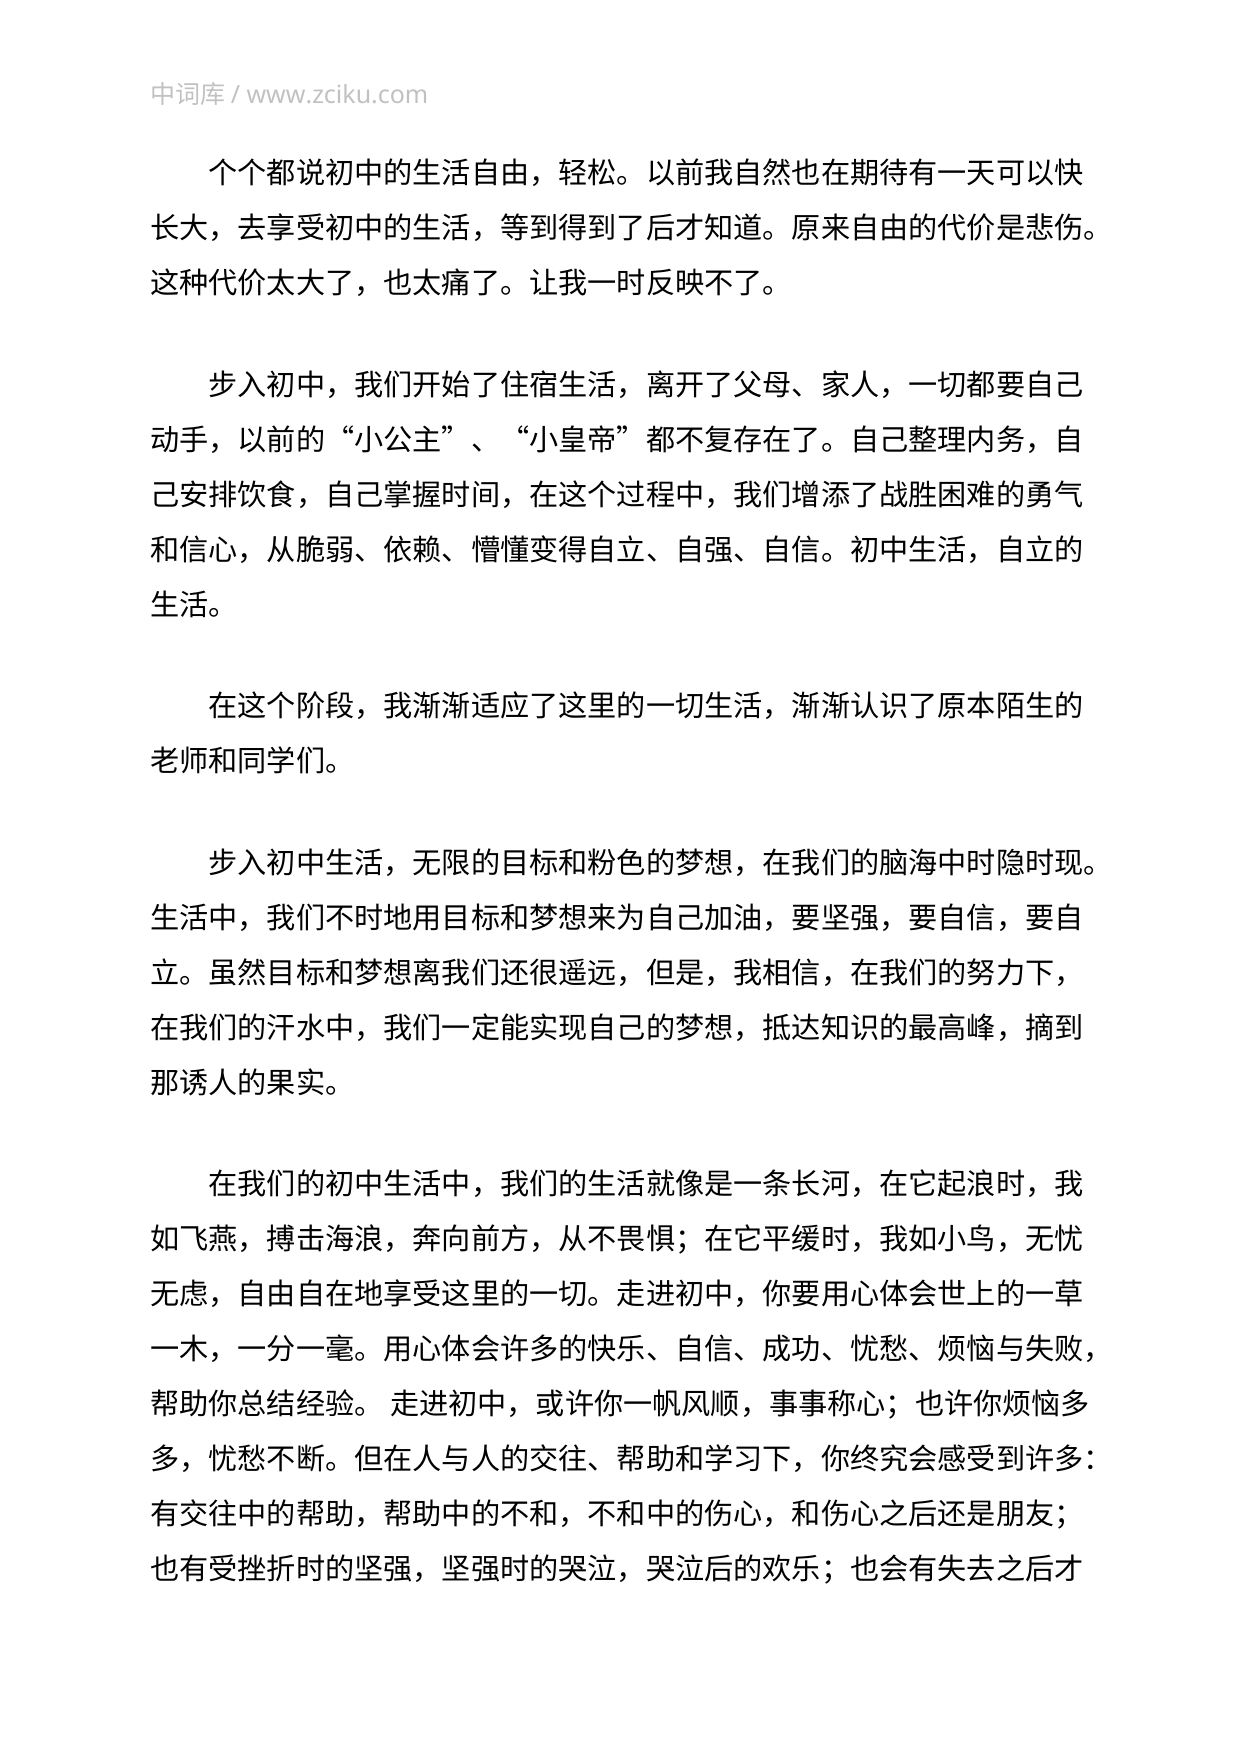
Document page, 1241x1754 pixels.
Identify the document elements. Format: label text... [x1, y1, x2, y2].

text 个个都说初中的生活自由，轻松。以前我自然也在期待有一天可以快长大，去享受初中的生活，等到得到了后才知道。原来自由的代价是悲伤。这种代价太大了，也太痛了。让我一时反映不了。 [150, 150, 1090, 302]
text 步入初中，我们开始了住宿生活，离开了父母、家人，一切都要自己动手，以前的“小公主”、“小皇帝”都不复存在了。自己整理内务，自己安排饮食，自己掌握时间，在这个过程中，我们增添了战胜困难的勇气和信心，从脆弱、依赖、懵懂变得自立、自强、自信。初中生活，自立的生活。 [150, 362, 1090, 623]
text 在这个阶段，我渐渐适应了这里的一切生活，渐渐认识了原本陌生的老师和同学们。 [150, 683, 1090, 780]
text 步入初中生活，无限的目标和粉色的梦想，在我们的脑海中时隐时现。生活中，我们不时地用目标和梦想来为自己加油，要坚强，要自信，要自立。虽然目标和梦想离我们还很遥远，但是，我相信，在我们的努力下，在我们的汗水中，我们一定能实现自己的梦想，抵达知识的最高峰，摘到那诱人的果实。 [150, 839, 1090, 1101]
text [150, 1161, 1090, 1587]
